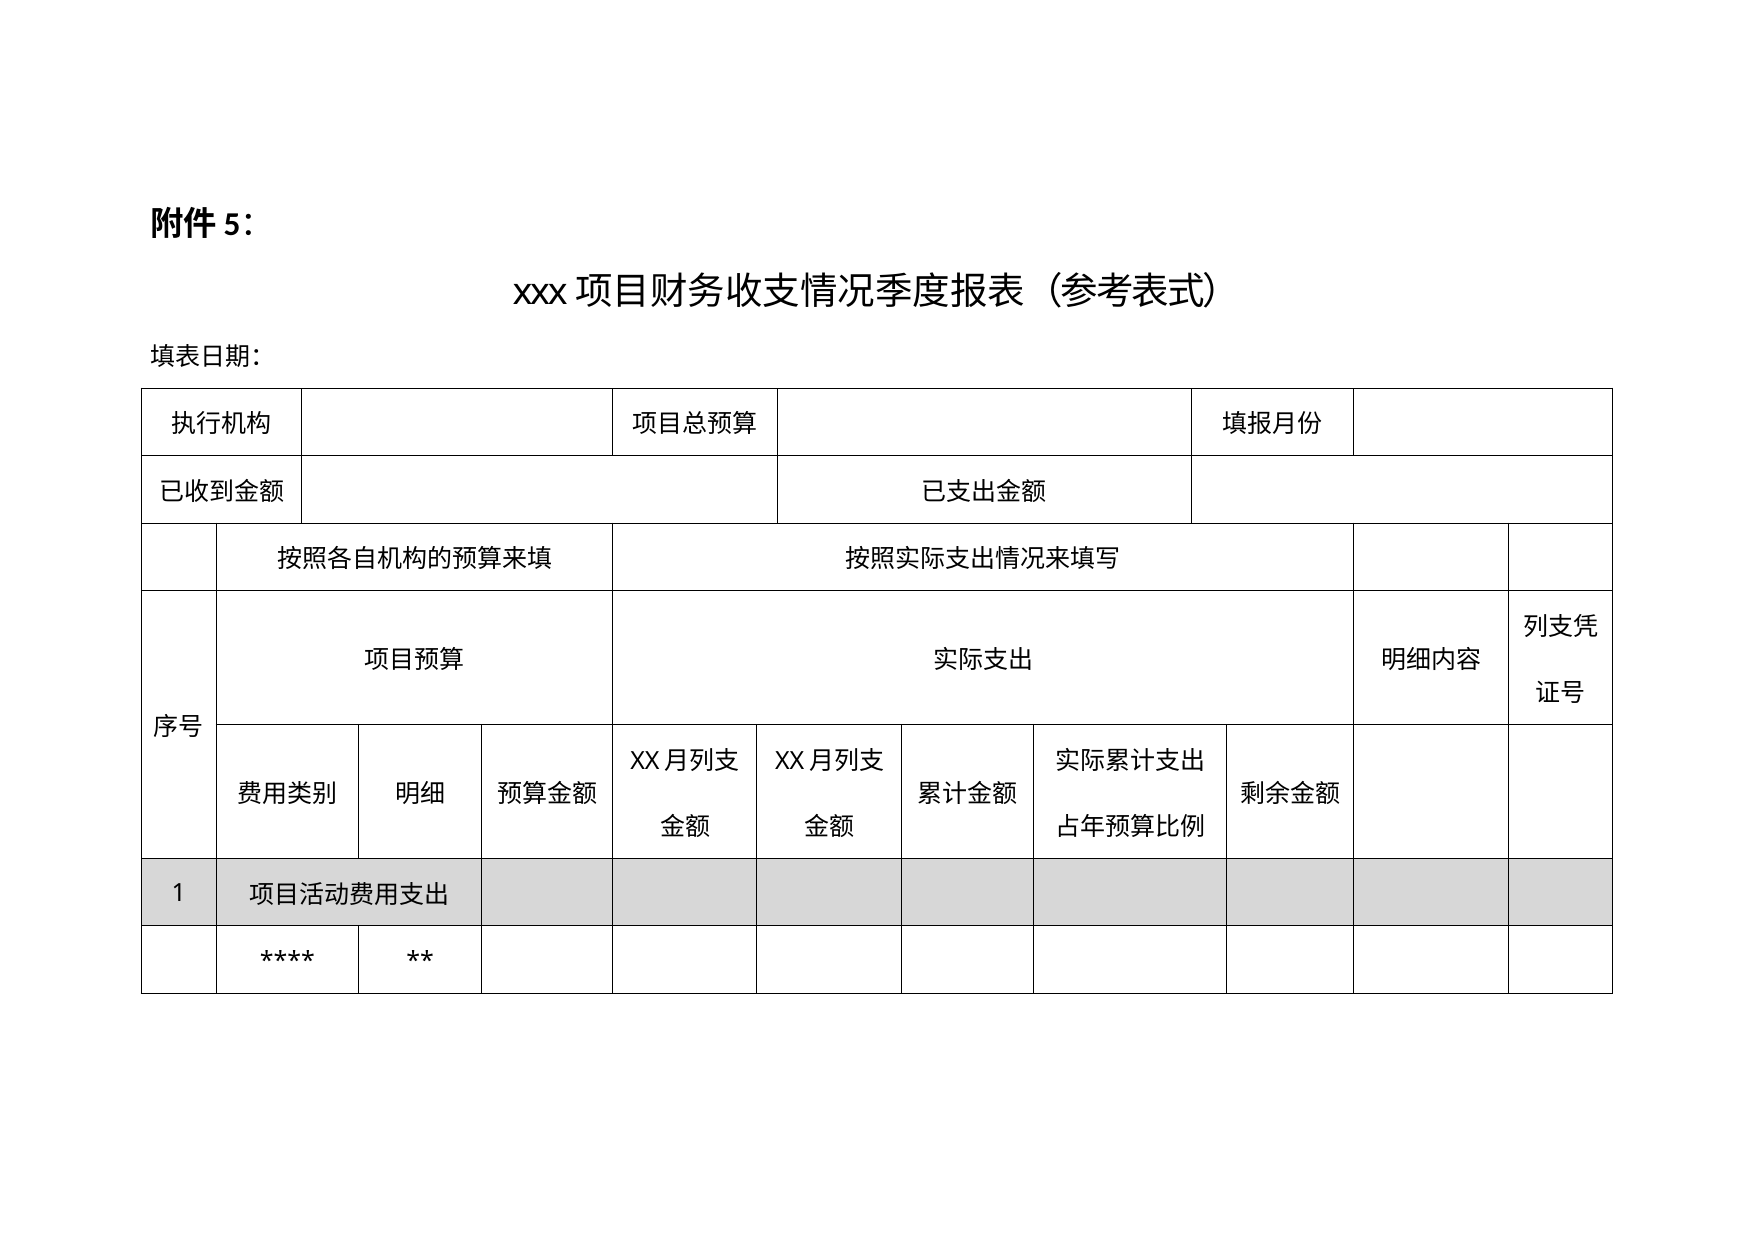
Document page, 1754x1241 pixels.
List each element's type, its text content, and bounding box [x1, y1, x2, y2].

table_cell [902, 926, 1033, 993]
table_cell 列支凭 证号 [1509, 591, 1612, 724]
table_cell 剩余金额 [1227, 725, 1353, 858]
table_cell [1227, 926, 1353, 993]
table_cell [482, 926, 612, 993]
table_cell [1192, 456, 1612, 522]
table_cell [1034, 859, 1226, 925]
table_cell 明细内容 [1354, 591, 1508, 724]
table_header [1354, 389, 1612, 455]
table_cell [142, 926, 216, 993]
table_header 填报月份 [1192, 389, 1353, 455]
table_cell [142, 524, 216, 590]
table_cell 已支出金额 [778, 456, 1191, 522]
table_cell ** [359, 926, 481, 993]
table_cell 明细 [359, 725, 481, 858]
table_cell [613, 926, 756, 993]
table_cell 1 [142, 859, 216, 925]
text 填表日期： [150, 321, 1604, 387]
text xxx项目财务收支情况季度报表（参考表式） [150, 254, 1604, 321]
table_cell [1034, 926, 1226, 993]
table_cell 按照各自机构的预算来填 [217, 524, 612, 590]
table_header 项目总预算 [613, 389, 777, 455]
table_cell [757, 859, 901, 925]
table_cell [1509, 859, 1612, 925]
table_header [778, 389, 1191, 455]
table_cell 实际累计支出占年预算比例 [1034, 725, 1226, 858]
table_cell [1354, 725, 1508, 858]
table_cell 序号 [142, 591, 216, 858]
table_cell [482, 859, 612, 925]
table_header 执行机构 [142, 389, 301, 455]
table_header [302, 389, 612, 455]
table_cell 已收到金额 [142, 456, 301, 522]
table_cell [1354, 524, 1508, 590]
table_cell [1354, 926, 1508, 993]
table_cell [757, 926, 901, 993]
table_cell [1509, 725, 1612, 858]
table_cell [613, 859, 756, 925]
table_cell [1509, 926, 1612, 993]
table_cell XX月列支金额 [757, 725, 901, 858]
table_cell 费用类别 [217, 725, 358, 858]
table_cell [902, 859, 1033, 925]
table_cell [1354, 859, 1508, 925]
table_cell [1509, 524, 1612, 590]
table_cell 累计金额 [902, 725, 1033, 858]
table_cell 项目活动费用支出 [217, 859, 481, 925]
table_cell [302, 456, 777, 522]
table_cell XX月列支金额 [613, 725, 756, 858]
table_cell 项目预算 [217, 591, 612, 724]
table_cell [1227, 859, 1353, 925]
table_cell 预算金额 [482, 725, 612, 858]
text 附件5： [150, 188, 1604, 254]
table_cell 实际支出 [613, 591, 1353, 724]
table_cell **** [217, 926, 358, 993]
table_cell 按照实际支出情况来填写 [613, 524, 1353, 590]
